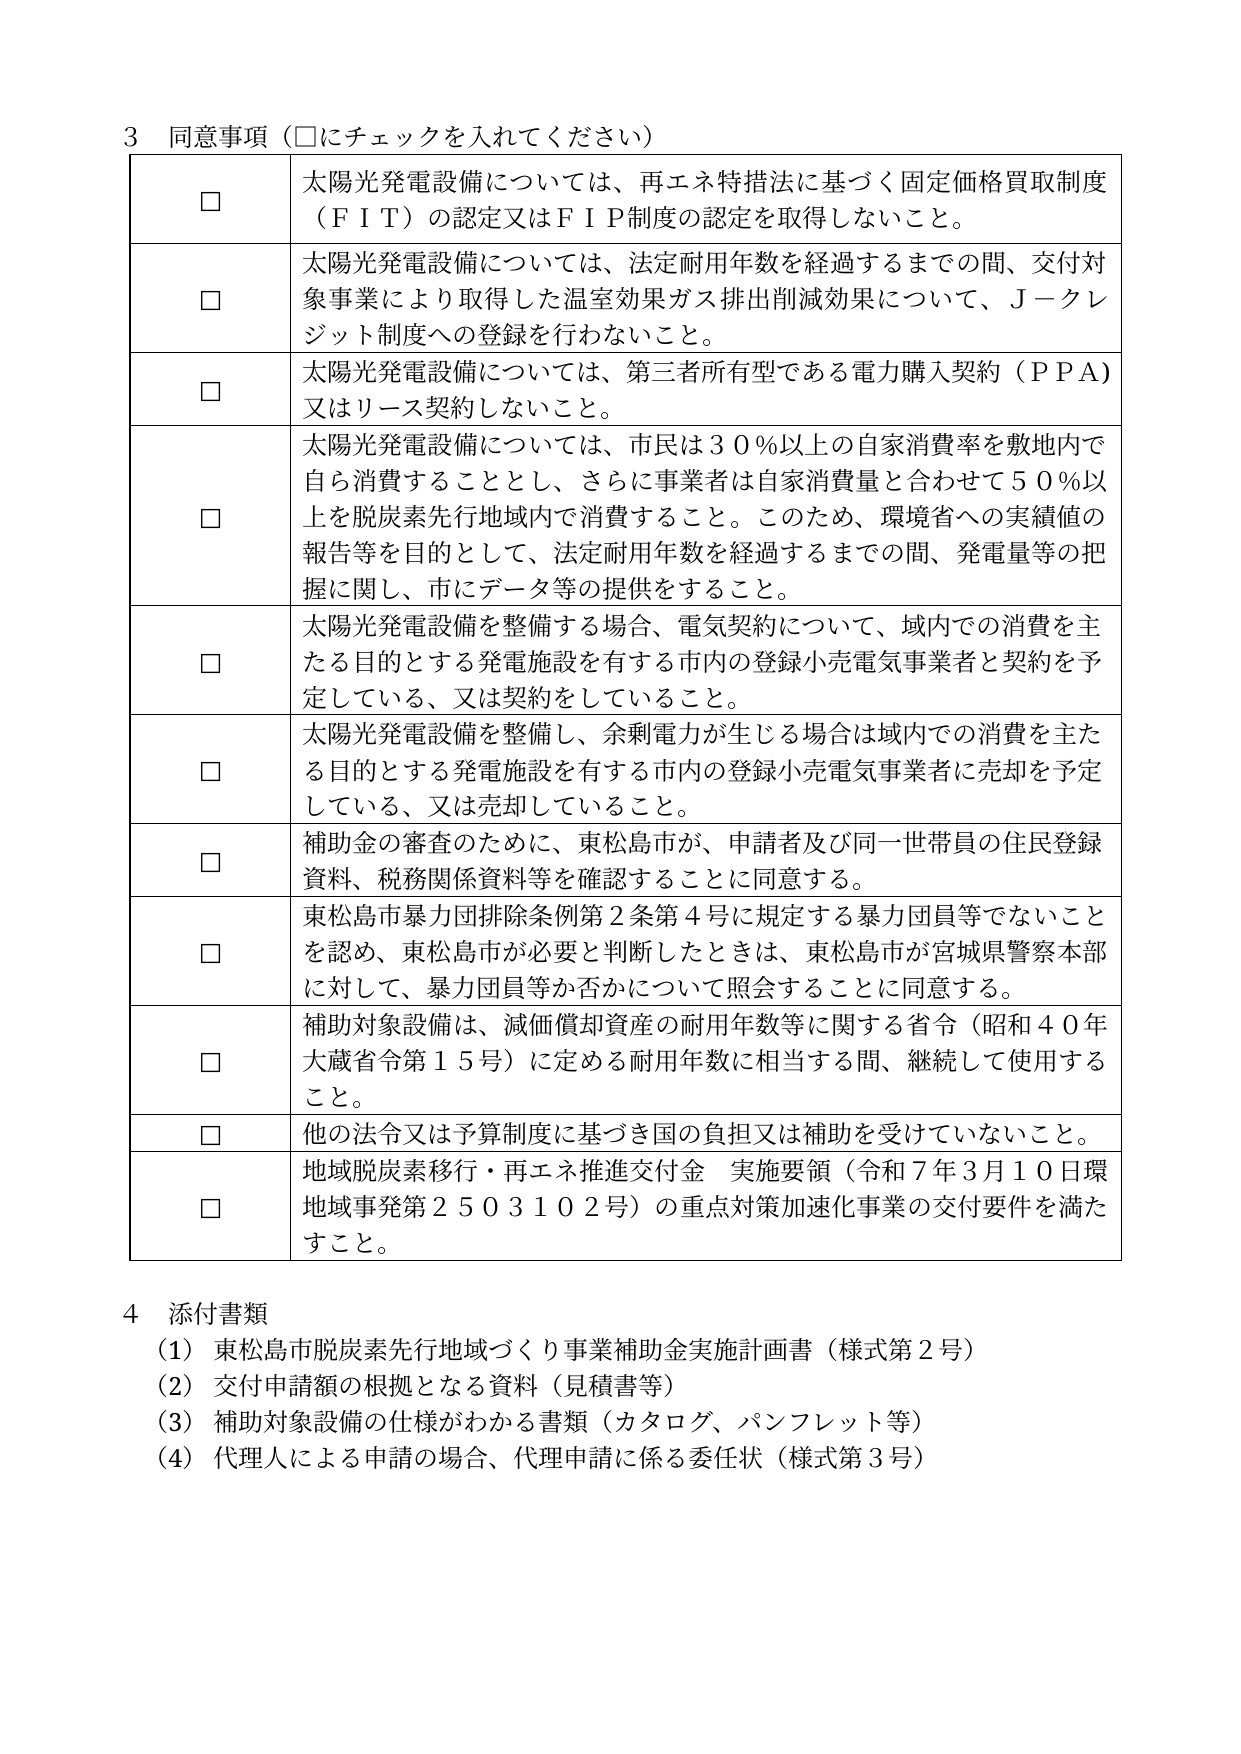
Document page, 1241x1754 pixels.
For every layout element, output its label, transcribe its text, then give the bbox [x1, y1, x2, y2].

table_cell □ [131, 606, 290, 714]
table_cell □ [131, 353, 290, 424]
table_cell □ [131, 426, 290, 605]
table_cell 太陽光発電設備については、市民は３０％以上の自家消費率を敷地内で自ら消費することとし、さらに事業者は自家消費量と合わせて５０％以上を脱炭素先行地域内で消費すること。このため、環境省への実績値の報告等を目的として、法定耐用年数を経過するまでの間、発電量等の把握に関し、市にデータ等の提供をすること。 [291, 426, 1121, 605]
table_cell 地域脱炭素移行・再エネ推進交付金 実施要領（令和７年３月１０日環地域事発第２５０３１０２号）の重点対策加速化事業の交付要件を満たすこと。 [291, 1152, 1121, 1259]
table_cell 太陽光発電設備を整備し、余剰電力が生じる場合は域内での消費を主たる目的とする発電施設を有する市内の登録小売電気事業者に売却を予定している、又は売却していること。 [291, 715, 1121, 823]
table_cell □ [131, 1152, 290, 1259]
text （2） 交付申請額の根拠となる資料（見積書等） [118, 1367, 1122, 1403]
text （1） 東松島市脱炭素先行地域づくり事業補助金実施計画書（様式第２号） [118, 1331, 1122, 1367]
table_cell □ [131, 1115, 290, 1151]
table_cell 太陽光発電設備を整備する場合、電気契約について、域内での消費を主たる目的とする発電施設を有する市内の登録小売電気事業者と契約を予定している、又は契約をしていること。 [291, 606, 1121, 714]
table_cell 太陽光発電設備については、法定耐用年数を経過するまでの間、交付対象事業により取得した温室効果ガス排出削減効果について、Ｊ－クレジット制度への登録を行わないこと。 [291, 244, 1121, 352]
table_header 太陽光発電設備については、再エネ特措法に基づく固定価格買取制度（ＦＩＴ）の認定又はＦＩＰ制度の認定を取得しないこと。 [291, 155, 1121, 243]
text ３ 同意事項（□にチェックを入れてください） [118, 118, 1122, 154]
table_cell □ [131, 715, 290, 823]
table_cell □ [131, 1006, 290, 1114]
table_cell 補助対象設備は、減価償却資産の耐用年数等に関する省令（昭和４０年大蔵省令第１５号）に定める耐用年数に相当する間、継続して使用すること。 [291, 1006, 1121, 1114]
table_cell 他の法令又は予算制度に基づき国の負担又は補助を受けていないこと。 [291, 1115, 1121, 1151]
text （3） 補助対象設備の仕様がわかる書類（カタログ、パンフレット等） [118, 1403, 1122, 1439]
text ４ 添付書類 [118, 1294, 1122, 1331]
table_cell 太陽光発電設備については、第三者所有型である電力購入契約（ＰＰＡ)又はリース契約しないこと。 [291, 353, 1121, 424]
table_cell 東松島市暴力団排除条例第２条第４号に規定する暴力団員等でないことを認め、東松島市が必要と判断したときは、東松島市が宮城県警察本部に対して、暴力団員等か否かについて照会することに同意する。 [291, 897, 1121, 1005]
table_cell □ [131, 824, 290, 896]
table_cell □ [131, 897, 290, 1005]
table_cell □ [131, 244, 290, 352]
table_header □ [131, 155, 290, 243]
text （4） 代理人による申請の場合、代理申請に係る委任状（様式第３号） [118, 1439, 1122, 1475]
table_cell 補助金の審査のために、東松島市が、申請者及び同一世帯員の住民登録資料、税務関係資料等を確認することに同意する。 [291, 824, 1121, 896]
